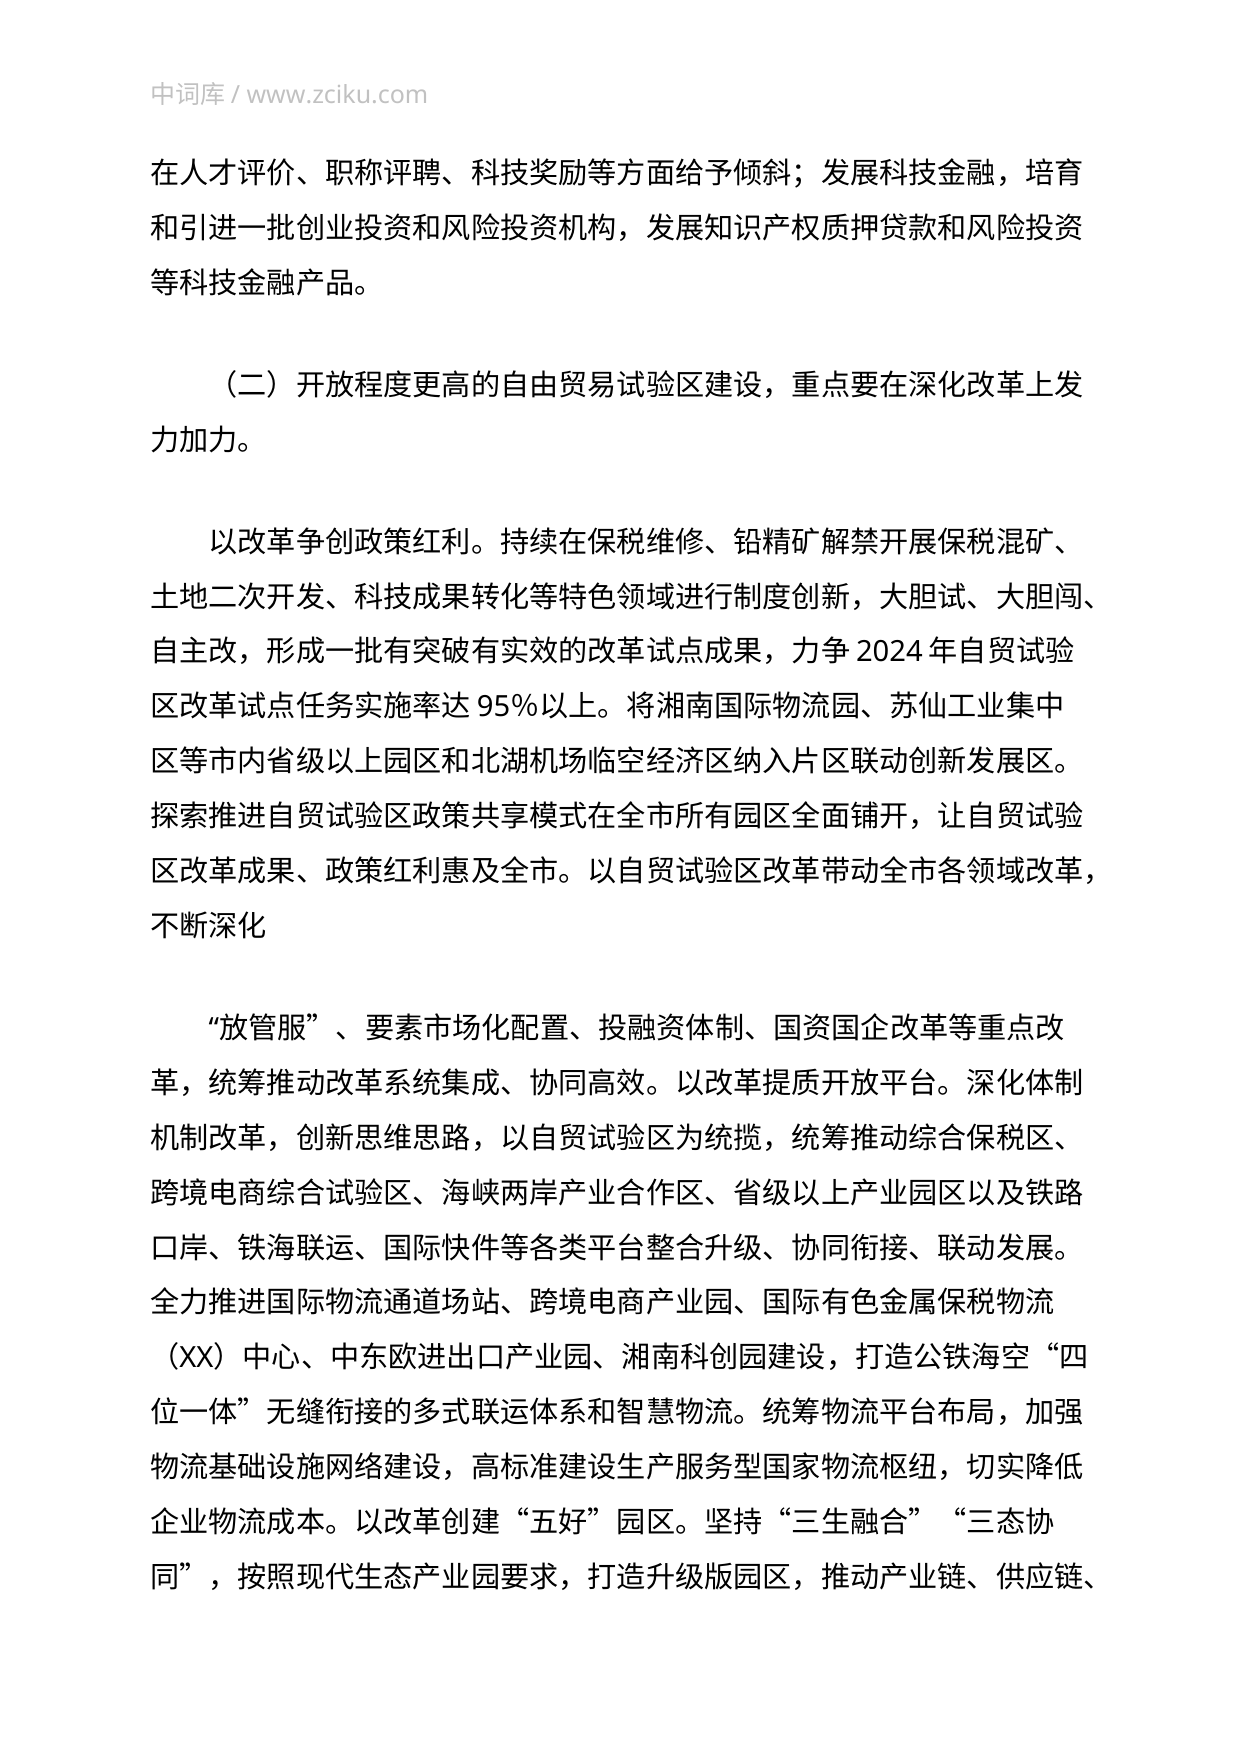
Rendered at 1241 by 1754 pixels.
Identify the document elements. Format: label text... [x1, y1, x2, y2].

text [150, 150, 1090, 302]
text 以改革争创政策红利。持续在保税维修、铅精矿解禁开展保税混矿、土地二次开发、科技成果转化等特色领域进行制度创新，大胆试、大胆闯、自主改，形成一批有突破有实效的改革试点成果，力争2024年自贸试验区改革试点任务实施率达95％以上。将湘南国际物流园、苏仙工业集中区等市内省级以上园区和北湖机场临空经济区纳入片区联动创新发展区。探索推进自贸试验区政策共享模式在全市所有园区全面铺开，让自贸试验区改革成果、政策红利惠及全市。以自贸试验区改革带动全市各领域改革，不断深化 [150, 518, 1090, 945]
text （二）开放程度更高的自由贸易试验区建设，重点要在深化改革上发力加力。 [150, 362, 1090, 459]
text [150, 1004, 1090, 1596]
